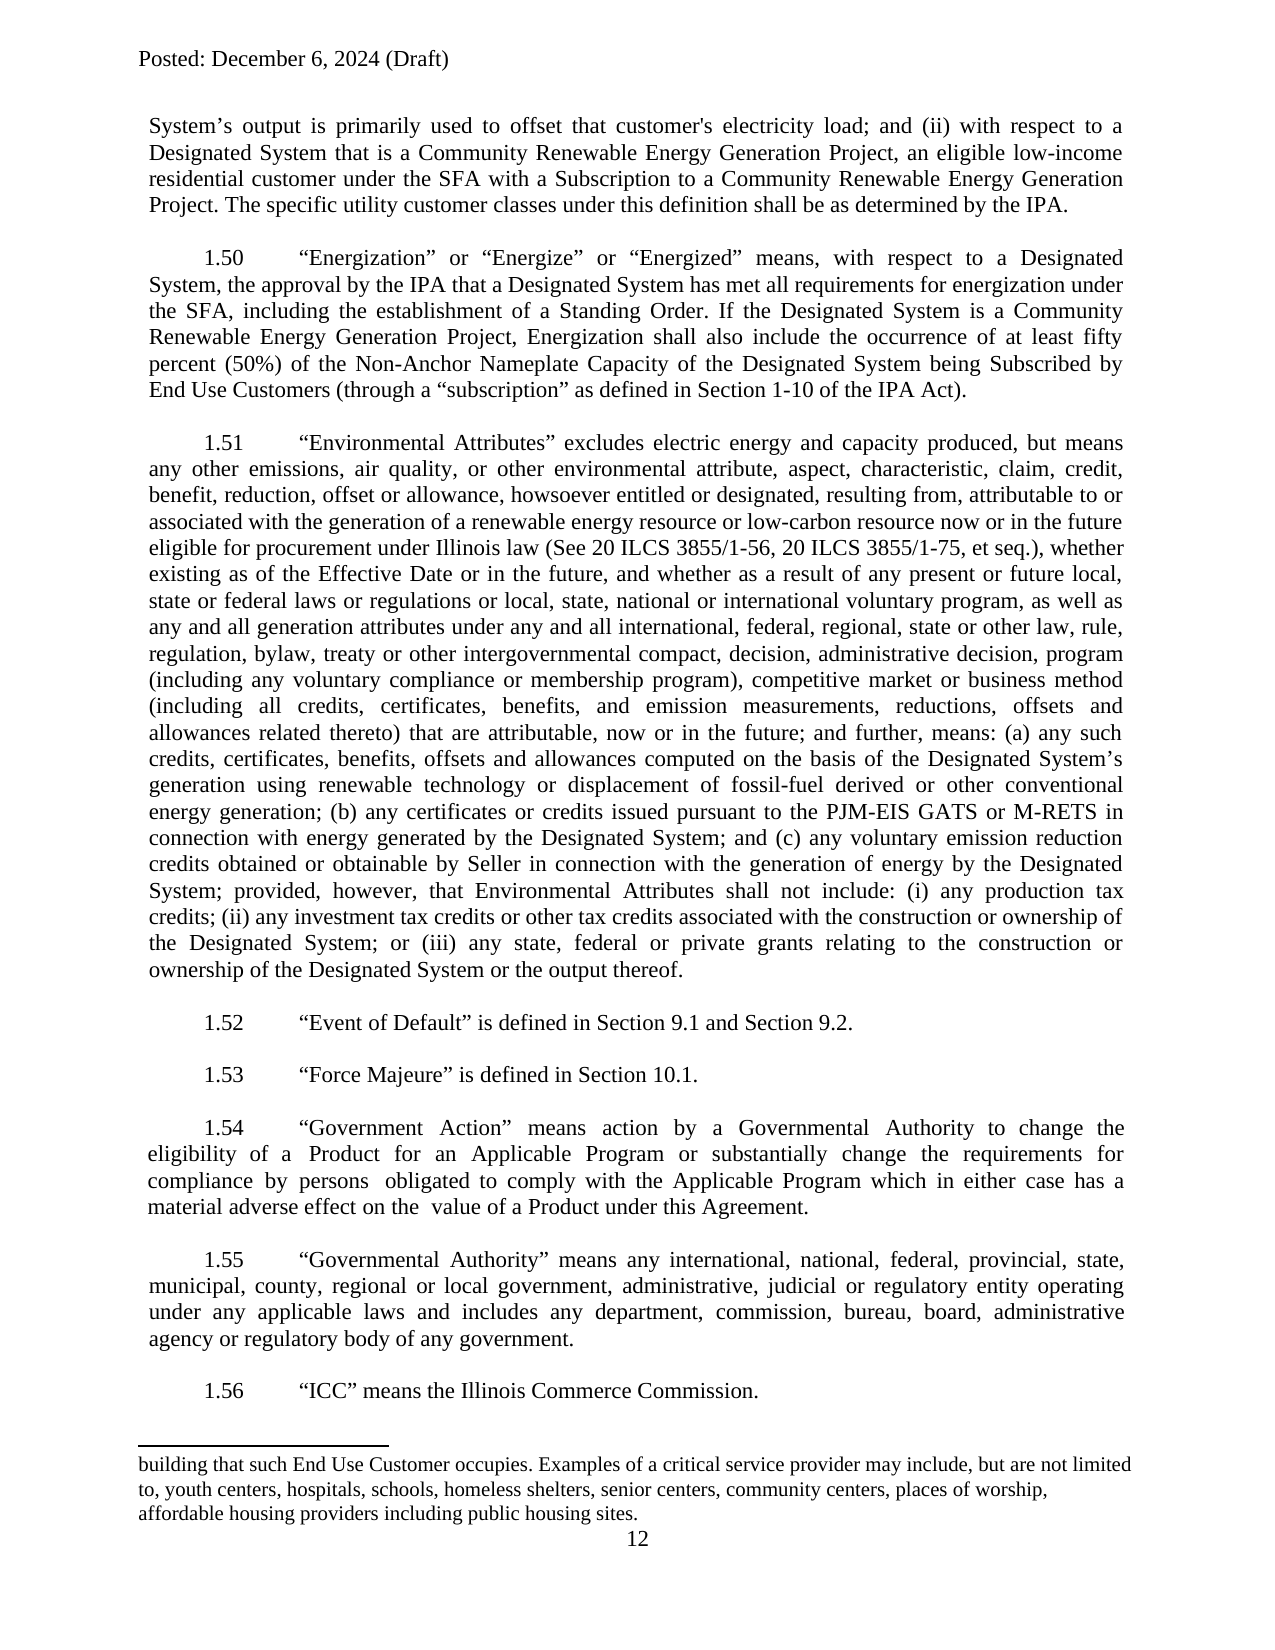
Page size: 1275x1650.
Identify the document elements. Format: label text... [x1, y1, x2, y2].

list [148, 112, 1125, 218]
list “ICC” means the Illinois Commerce Commission. [148, 1377, 1125, 1404]
list “Governmental Authority” means any international, national, federal, provincial, state, municipal, county, regional or local government, administrative, judicial or regulatory entity operating under any applicable laws and includes any department, commission, bureau, board, administrative agency or regulatory body of any government. [148, 1246, 1125, 1351]
list “Environmental Attributes” excludes electric energy and capacity produced, but means any other emissions, air quality, or other environmental attribute, aspect, characteristic, claim, credit, benefit, reduction, offset or allowance, howsoever entitled or designated, resulting from, attributable to or associated with the generation of a renewable energy resource or low-carbon resource now or in the future eligible for procurement under Illinois law (See 20 ILCS 3855/1-56, 20 ILCS 3855/1-75, et seq.), whether existing as of the Effective Date or in the future, and whether as a result of any present or future local, state or federal laws or regulations or local, state, national or international voluntary program, as well as any and all generation attributes under any and all international, federal, regional, state or other law, rule, regulation, bylaw, treaty or other intergovernmental compact, decision, administrative decision, program (including any voluntary compliance or membership program), competitive market or business method (including all credits, certificates, benefits, and emission measurements, reductions, offsets and allowances related thereto) that are attributable, now or in the future; and further, means: (a) any such credits, certificates, benefits, offsets and allowances computed on the basis of the Designated System’s generation using renewable technology or displacement of fossil-fuel derived or other conventional energy generation; (b) any certificates or credits issued pursuant to the PJM-EIS GATS or M-RETS in connection with energy generated by the Designated System; and (c) any voluntary emission reduction credits obtained or obtainable by Seller in connection with the generation of energy by the Designated System; provided, however, that Environmental Attributes shall not include: (i) any production tax credits; (ii) any investment tax credits or other tax credits associated with the construction or ownership of the Designated System; or (iii) any state, federal or private grants relating to the construction or ownership of the Designated System or the output thereof. [148, 429, 1125, 982]
list “Government Action” means action by a Governmental Authority to change the eligibility of a Product for an Applicable Program or substantially change the requirements for compliance by persons obligated to comply with the Applicable Program which in either case has a material adverse effect on the value of a Product under this Agreement. [147, 1114, 1125, 1219]
list “Energization” or “Energize” or “Energized” means, with respect to a Designated System, the approval by the IPA that a Designated System has met all requirements for energization under the SFA, including the establishment of a Standing Order. If the Designated System is a Community Renewable Energy Generation Project, Energization shall also include the occurrence of at least fifty percent (50%) of the Non-Anchor Nameplate Capacity of the Designated System being Subscribed by End Use Customers (through a “subscription” as defined in Section 1-10 of the IPA Act). [148, 244, 1125, 402]
list “Force Majeure” is defined in Section 10.1. [148, 1061, 1125, 1088]
list “Event of Default” is defined in Section 9.1 and Section 9.2. [148, 1008, 1125, 1035]
